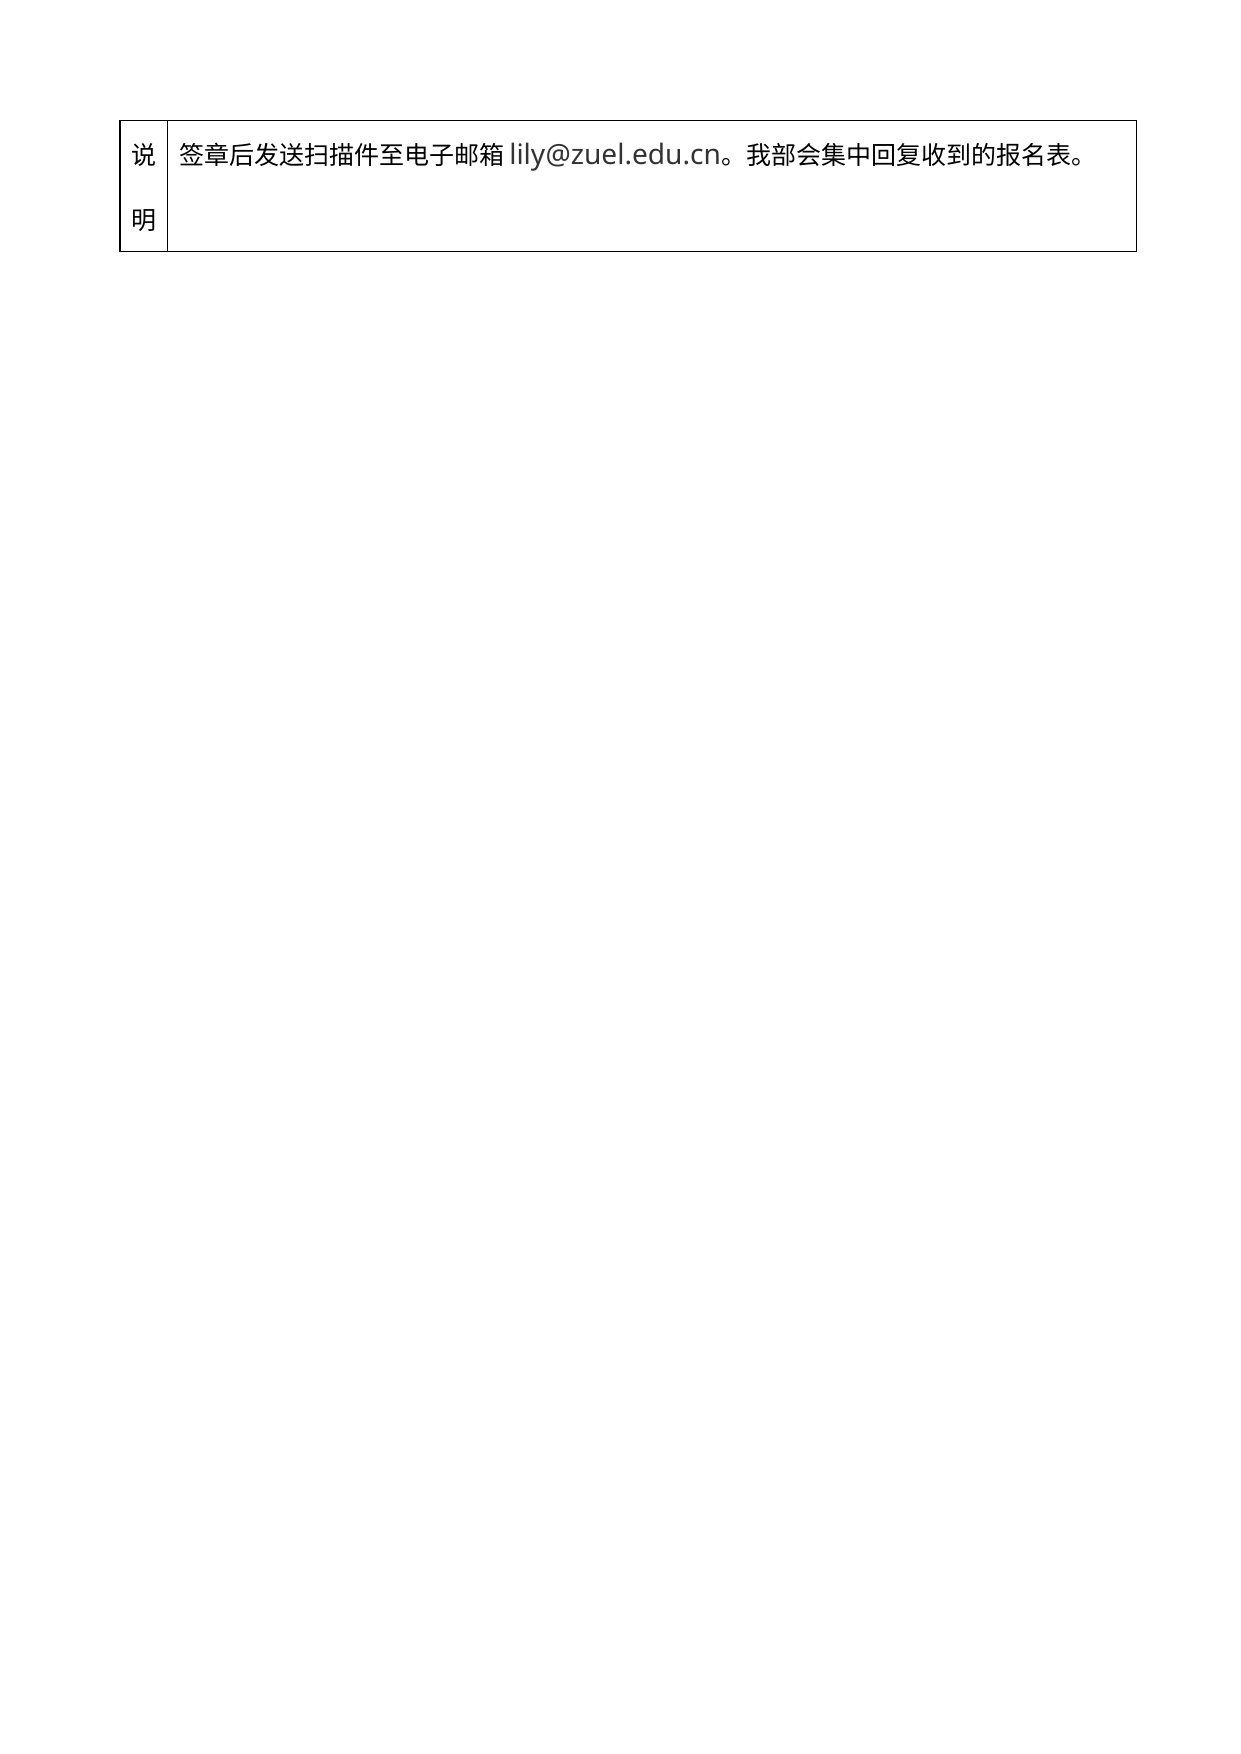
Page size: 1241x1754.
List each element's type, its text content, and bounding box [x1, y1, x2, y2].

table_cell 说明 [121, 121, 167, 251]
table_cell 签章后发送扫描件至电子邮箱lily@zuel.edu.cn。我部会集中回复收到的报名表。 [168, 121, 1136, 251]
